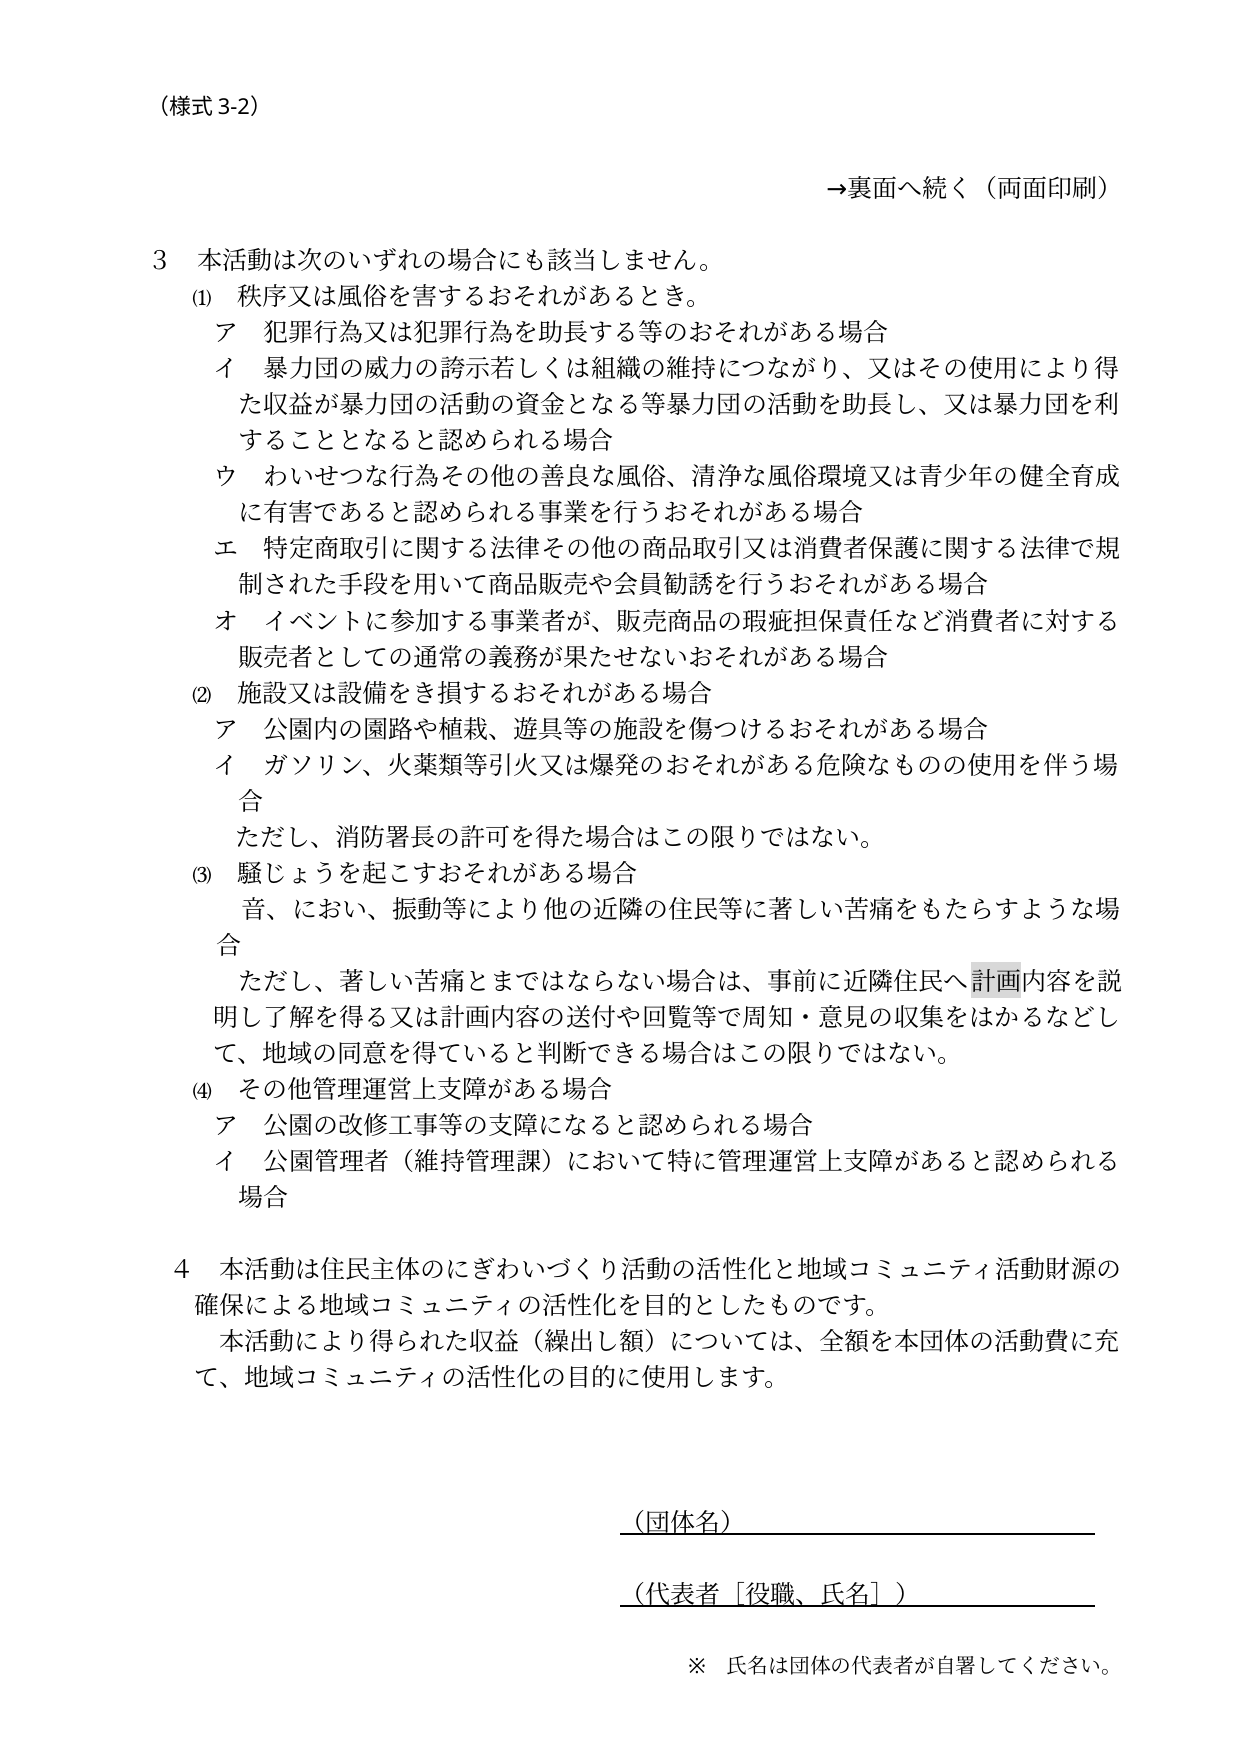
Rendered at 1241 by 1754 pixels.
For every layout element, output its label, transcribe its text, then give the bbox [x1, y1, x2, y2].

text オ イベントに参加する事業者が、販売商品の瑕疵担保責任など消費者に対する販売者としての通常の義務が果たせないおそれがある場合 [213, 601, 1122, 673]
text →裏面へ続く（両面印刷） [148, 169, 1122, 205]
text イ 公園管理者（維持管理課）において特に管理運営上支障があると認められる場合 [213, 1142, 1122, 1214]
text ⑵ 施設又は設備をき損するおそれがある場合 [191, 673, 1122, 709]
text ただし、著しい苦痛とまではならない場合は、事前に近隣住民へ計画内容を説明し了解を得る又は計画内容の送付や回覧等で周知・意見の収集をはかるなどして、地域の同意を得ていると判断できる場合はこの限りではない。 [213, 962, 1122, 1070]
text ただし、消防署長の許可を得た場合はこの限りではない。 [235, 817, 1122, 853]
text （団体名） [148, 1502, 1097, 1538]
text イ ガソリン、火薬類等引火又は爆発のおそれがある危険なものの使用を伴う場合 [213, 745, 1122, 817]
text ３ 本活動は次のいずれの場合にも該当しません。 [148, 241, 1122, 277]
text ⑶ 騒じょうを起こすおそれがある場合 [191, 853, 1122, 889]
text ⑷ その他管理運営上支障がある場合 [191, 1070, 1122, 1106]
text ⑴ 秩序又は風俗を害するおそれがあるとき。 [191, 277, 1122, 313]
text ４ 本活動は住民主体のにぎわいづくり活動の活性化と地域コミュニティ活動財源の確保による地域コミュニティの活性化を目的としたものです。 [169, 1250, 1122, 1322]
text ア 公園の改修工事等の支障になると認められる場合 [213, 1106, 1122, 1142]
text ウ わいせつな行為その他の善良な風俗、清浄な風俗環境又は青少年の健全育成に有害であると認められる事業を行うおそれがある場合 [213, 457, 1122, 529]
text 音、におい、振動等により他の近隣の住民等に著しい苦痛をもたらすような場合 [191, 889, 1122, 962]
text エ 特定商取引に関する法律その他の商品取引又は消費者保護に関する法律で規制された手段を用いて商品販売や会員勧誘を行うおそれがある場合 [213, 529, 1122, 601]
text 本活動により得られた収益（繰出し額）については、全額を本団体の活動費に充て、地域コミュニティの活性化の目的に使用します。 [169, 1322, 1122, 1394]
text （代表者［役職、氏名］） [148, 1574, 1097, 1610]
text ア 犯罪行為又は犯罪行為を助長する等のおそれがある場合 [213, 313, 1122, 349]
text ア 公園内の園路や植栽、遊具等の施設を傷つけるおそれがある場合 [213, 709, 1122, 745]
text ※ 氏名は団体の代表者が自署してください。 [148, 1646, 1122, 1682]
text イ 暴力団の威力の誇示若しくは組織の維持につながり、又はその使用により得た収益が暴力団の活動の資金となる等暴力団の活動を助長し、又は暴力団を利することとなると認められる場合 [213, 349, 1122, 457]
